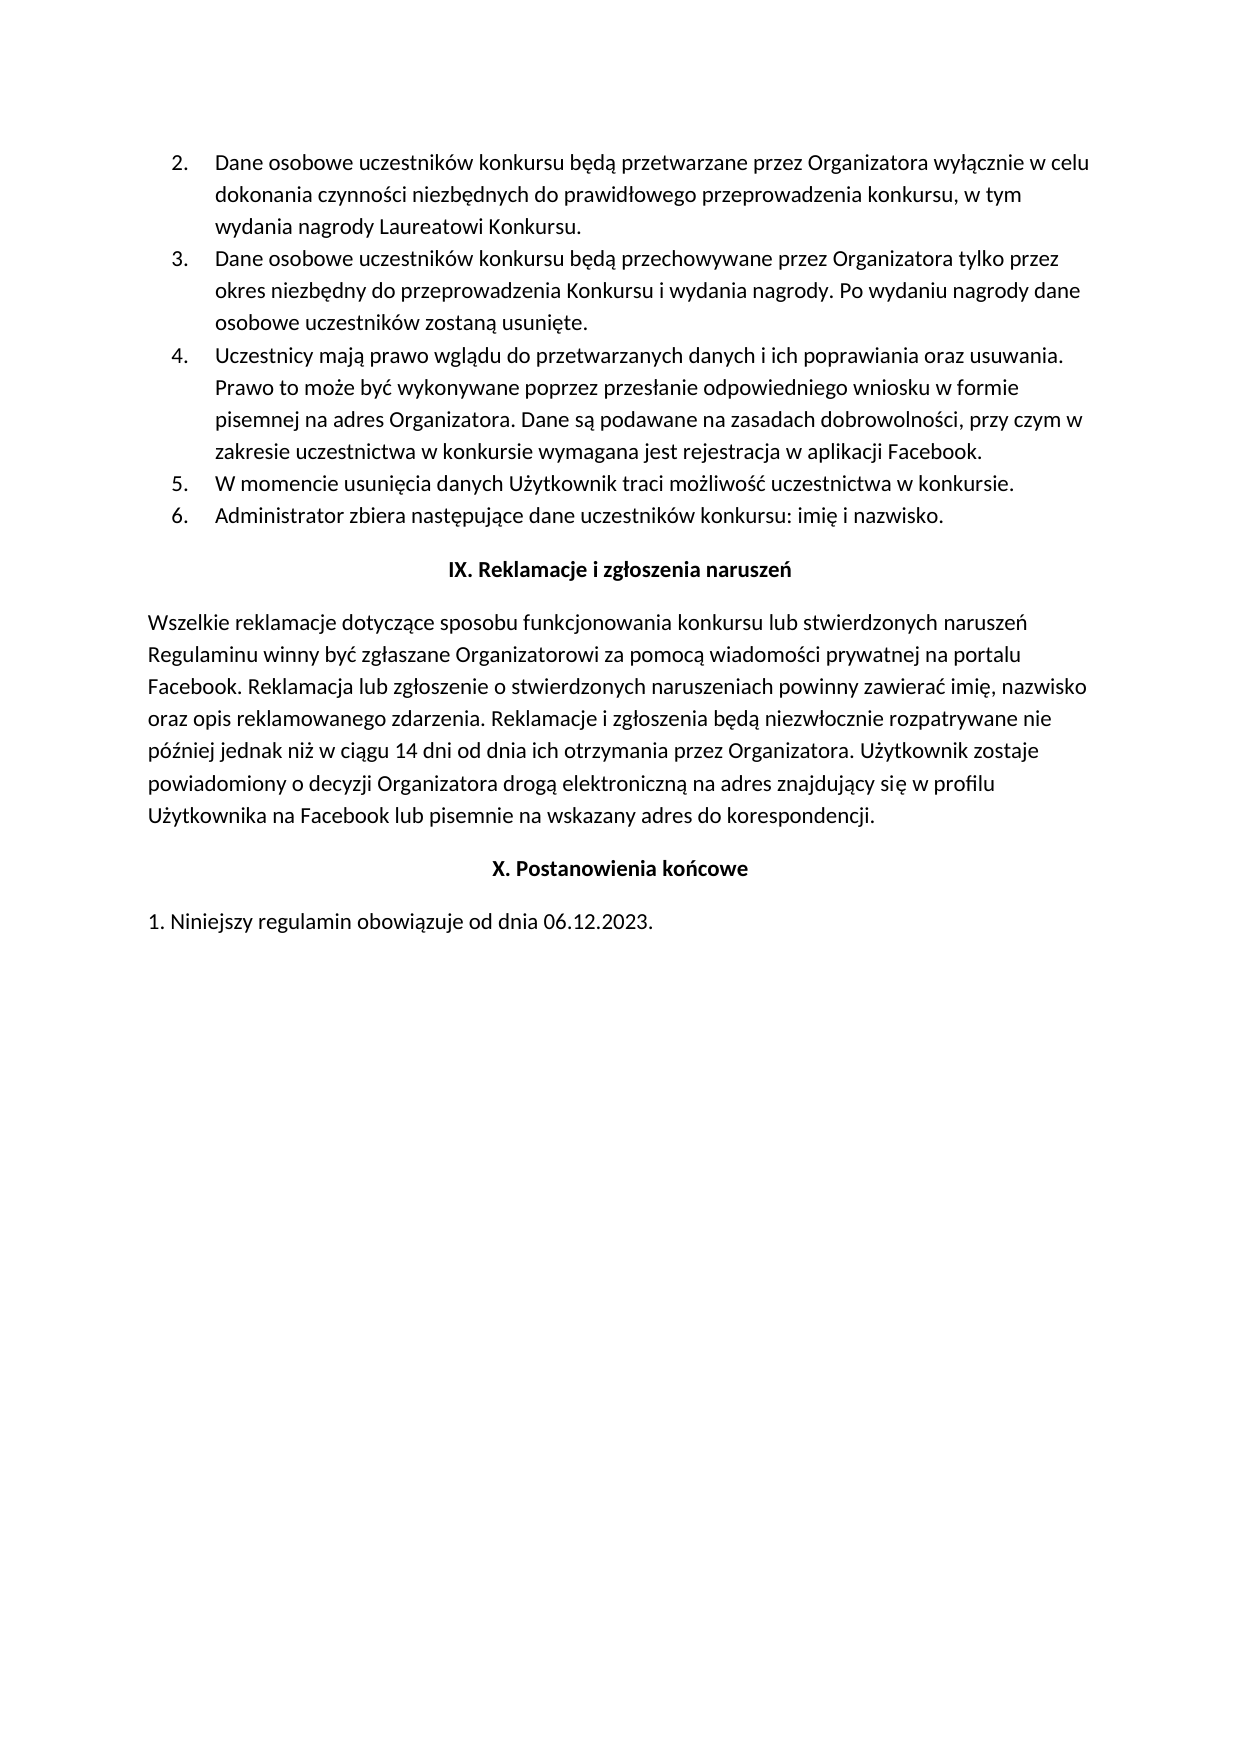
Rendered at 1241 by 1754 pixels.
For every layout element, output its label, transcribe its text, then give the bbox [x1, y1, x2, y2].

list Dane osobowe uczestników konkursu będą przechowywane przez Organizatora tylko przez okres niezbędny do przeprowadzenia Konkursu i wydania nagrody. Po wydaniu nagrody dane osobowe uczestników zostaną usunięte. [171, 244, 1093, 337]
list W momencie usunięcia danych Użytkownik traci możliwość uczestnictwa w konkursie. [171, 469, 1093, 497]
text Wszelkie reklamacje dotyczące sposobu funkcjonowania konkursu lub stwierdzonych naruszeń Regulaminu winny być zgłaszane Organizatorowi za pomocą wiadomości prywatnej na portalu Facebook. Reklamacja lub zgłoszenie o stwierdzonych naruszeniach powinny zawierać imię, nazwisko oraz opis reklamowanego zdarzenia. Reklamacje i zgłoszenia będą niezwłocznie rozpatrywane nie później jednak niż w ciągu 14 dni od dnia ich otrzymania przez Organizatora. Użytkownik zostaje powiadomiony o decyzji Organizatora drogą elektroniczną na adres znajdujący się w profilu Użytkownika na Facebook lub pisemnie na wskazany adres do korespondencji. [148, 608, 1093, 829]
list Administrator zbiera następujące dane uczestników konkursu: imię i nazwisko. [171, 502, 1093, 530]
text IX. Reklamacje i zgłoszenia naruszeń [148, 555, 1093, 583]
list Dane osobowe uczestników konkursu będą przetwarzane przez Organizatora wyłącznie w celu dokonania czynności niezbędnych do prawidłowego przeprowadzenia konkursu, w tym wydania nagrody Laureatowi Konkursu. [171, 148, 1093, 240]
text 1. Niniejszy regulamin obowiązuje od dnia 06.12.2023. [148, 907, 1093, 935]
text X. Postanowienia końcowe [148, 854, 1093, 882]
list Uczestnicy mają prawo wglądu do przetwarzanych danych i ich poprawiania oraz usuwania. Prawo to może być wykonywane poprzez przesłanie odpowiedniego wniosku w formie pisemnej na adres Organizatora. Dane są podawane na zasadach dobrowolności, przy czym w zakresie uczestnictwa w konkursie wymagana jest rejestracja w aplikacji Facebook. [171, 341, 1093, 465]
